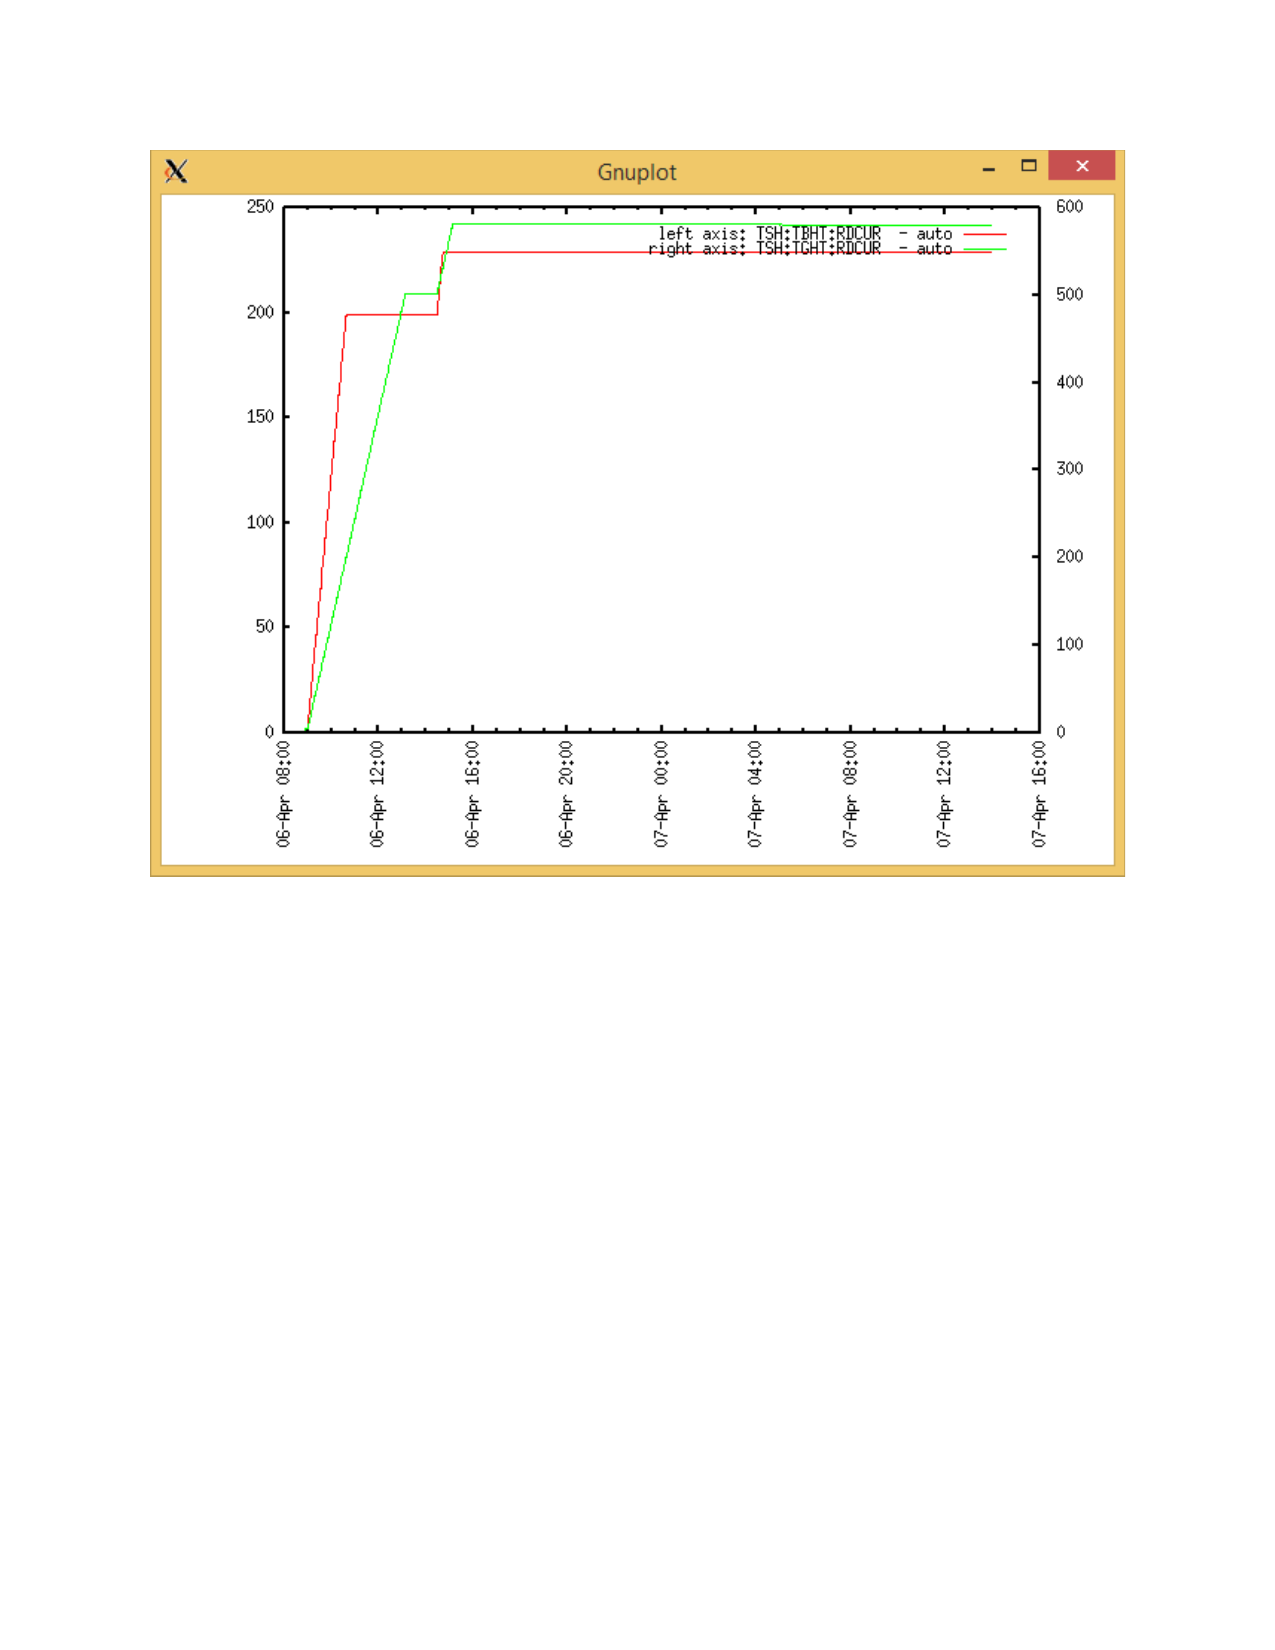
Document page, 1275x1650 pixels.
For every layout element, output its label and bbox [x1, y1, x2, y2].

picture [150, 150, 1125, 877]
